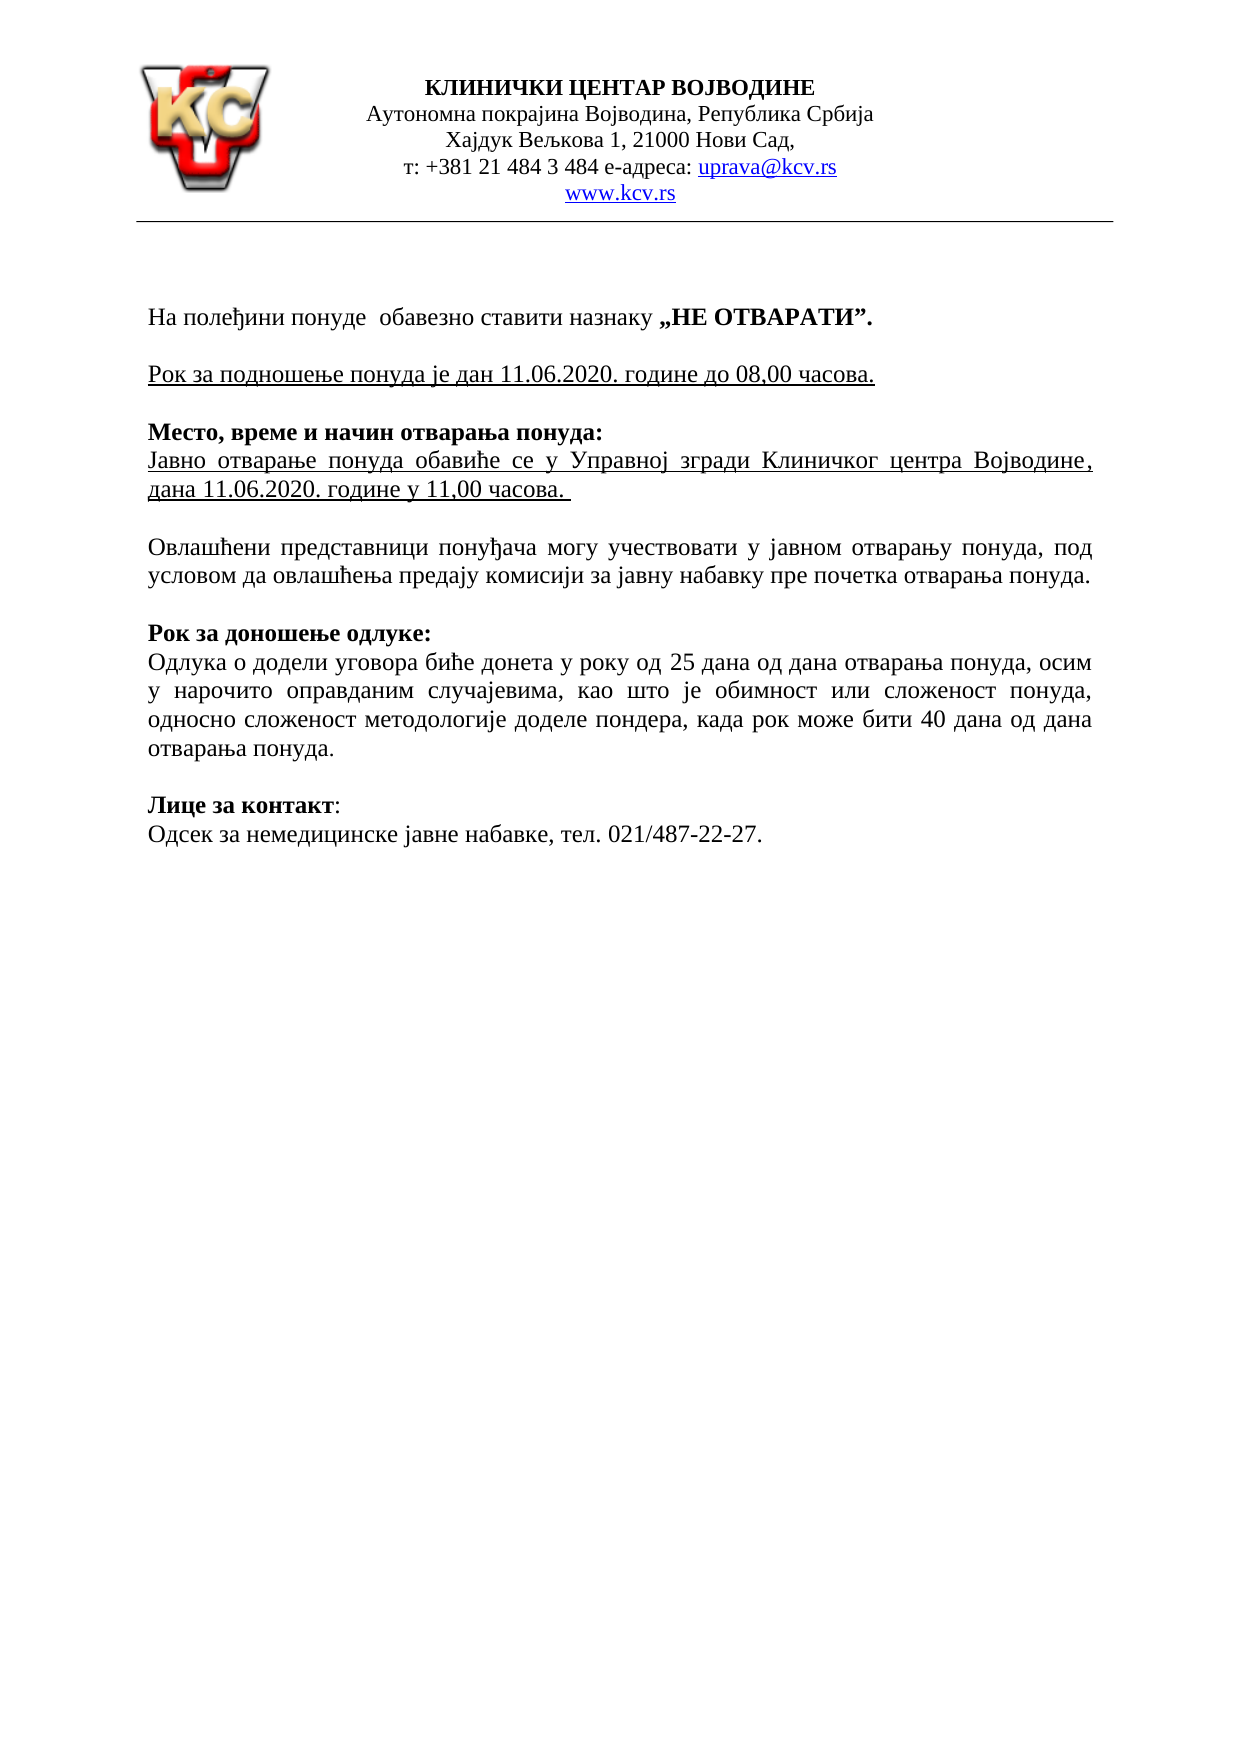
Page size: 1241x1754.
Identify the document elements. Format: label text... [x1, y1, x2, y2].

text Јавно отварање понуда обавиће се у Управној згради Клиничког центра Војводине, дана 11.06.2020. године у 11,00 часова. [148, 472, 1093, 503]
text Овлашћени представници понуђача могу учествовати у јавном отварању понуда, под условом да овлашћења предају комисији за јавну набавку пре почетка отварања понуда. [148, 532, 1093, 589]
text На полеђини понуде обавезно ставити назнаку „НЕ ОТВАРАТИ”. [148, 302, 1093, 331]
text Јавно отварање понуда обавиће се у Управној згради Клиничког центра Војводине, дана 11.06.2020. године у 11,00 часова. [148, 446, 1093, 471]
text Рок за доношење одлуке: [148, 618, 1093, 647]
text Место, време и начин отварања понуда: [148, 417, 1093, 446]
picture [137, 62, 274, 193]
text Рок за подношење понуда је дан 11.06.2020. године до 08,00 часова. [148, 359, 1093, 388]
text Одлука о додели уговора биће донета у року од . [148, 647, 1093, 762]
text Одсек за немедицинске јавне набавке, тел. 021/487-22-27. [148, 819, 1093, 848]
text Лице за контакт: [148, 791, 1093, 819]
